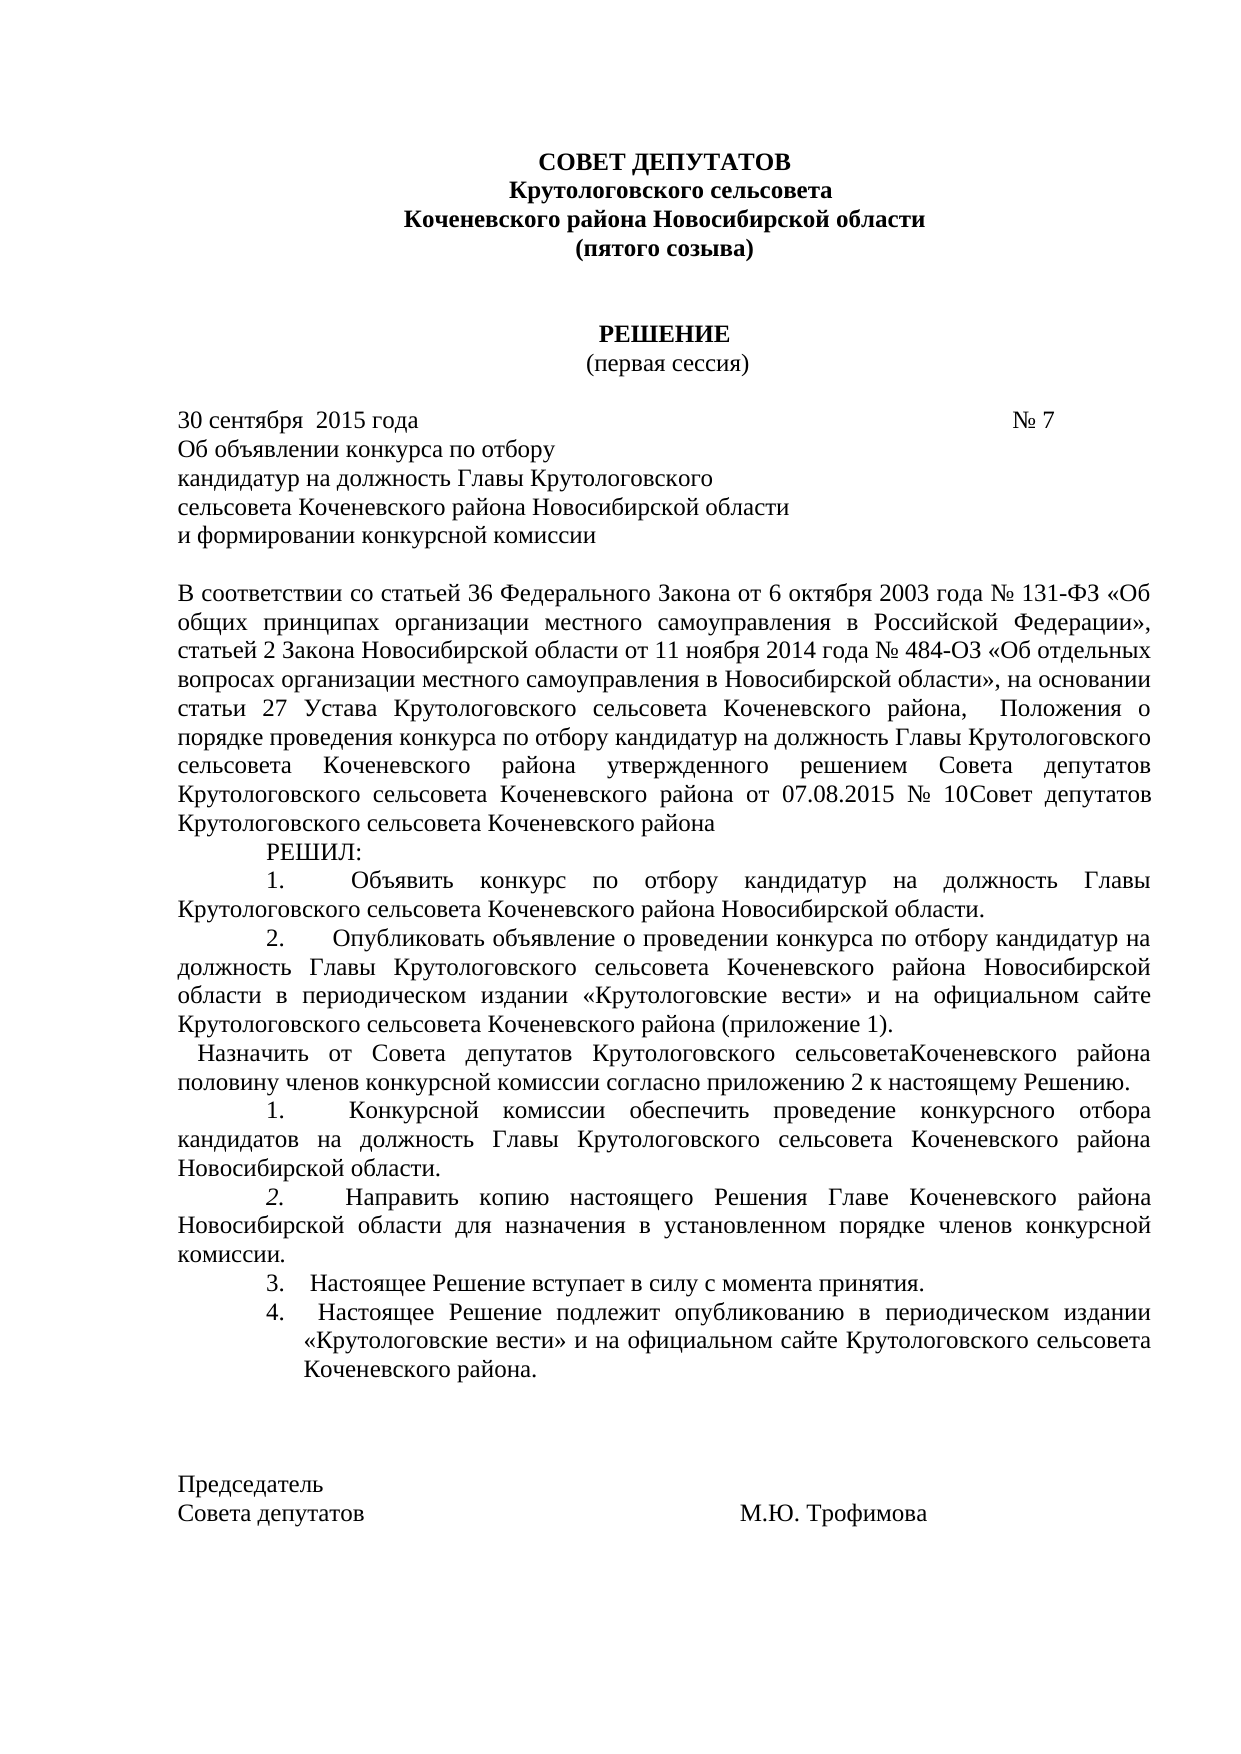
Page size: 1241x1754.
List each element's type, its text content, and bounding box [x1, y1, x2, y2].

text Председатель [177, 1469, 1152, 1498]
text кандидатур на должность Главы Крутологовского [177, 463, 1152, 492]
text (пятого созыва) [177, 233, 1152, 262]
text (первая сессия) [177, 348, 1152, 377]
list Настоящее Решение вступает в силу с момента принятия. [266, 1268, 1152, 1297]
list Настоящее Решение подлежит опубликованию в периодическом издании «Крутологовские вести» и на официальном сайте Крутологовского сельсовета Коченевского района. [266, 1297, 1152, 1383]
text 30 сентября 2015 года № 7 [177, 406, 1152, 434]
text Об объявлении конкурса по отбору [177, 434, 1152, 463]
list Опубликовать объявление о проведении конкурса по отбору кандидатур на должность Главы Крутологовского сельсовета Коченевского района Новосибирской области в периодическом издании «Крутологовские вести» и на официальном сайте Крутологовского сельсовета Коченевского района (приложение 1). [177, 923, 1152, 1038]
text сельсовета Коченевского района Новосибирской области [177, 492, 1152, 521]
text Крутологовского сельсовета [177, 176, 1152, 204]
text Коченевского района Новосибирской области [177, 204, 1152, 233]
list Направить копию настоящего Решения Главе Коченевского района Новосибирской области для назначения в установленном порядке членов конкурсной комиссии. [177, 1182, 1152, 1268]
text В соответствии со статьей 36 Федерального Закона от 6 октября 2003 года № 131-ФЗ «Об общих принципах организации местного самоуправления в Российской Федерации», статьей 2 Закона Новосибирской области от 11 ноября 2014 года № 484-ОЗ «Об отдельных вопросах организации местного самоуправления в Новосибирской области», на основании статьи 27 Устава Крутологовского сельсовета Коченевского района, Положения о порядке проведения конкурса по отбору кандидатур на должность Главы Крутологовского сельсовета Коченевского района утвержденного решением Совета депутатов Крутологовского сельсовета Коченевского района от 07.08.2015 № 10Совет депутатов Крутологовского сельсовета Коченевского района [177, 578, 1152, 837]
text и формировании конкурсной комиссии [177, 521, 1152, 549]
text Совета депутатов М.Ю. Трофимова [177, 1498, 1152, 1527]
list Объявить конкурс по отбору кандидатур на должность Главы Крутологовского сельсовета Коченевского района Новосибирской области. [177, 866, 1152, 923]
list Конкурсной комиссии обеспечить проведение конкурсного отбора кандидатов на должность Главы Крутологовского сельсовета Коченевского района Новосибирской области. [177, 1096, 1152, 1182]
text Назначить от Совета депутатов Крутологовского сельсоветаКоченевского района половину членов конкурсной комиссии согласно приложению 2 к настоящему Решению. [177, 1038, 1152, 1096]
text СОВЕТ ДЕПУТАТОВ [177, 147, 1152, 176]
text РЕШЕНИЕ [177, 319, 1152, 348]
text РЕШИЛ: [177, 837, 1152, 866]
